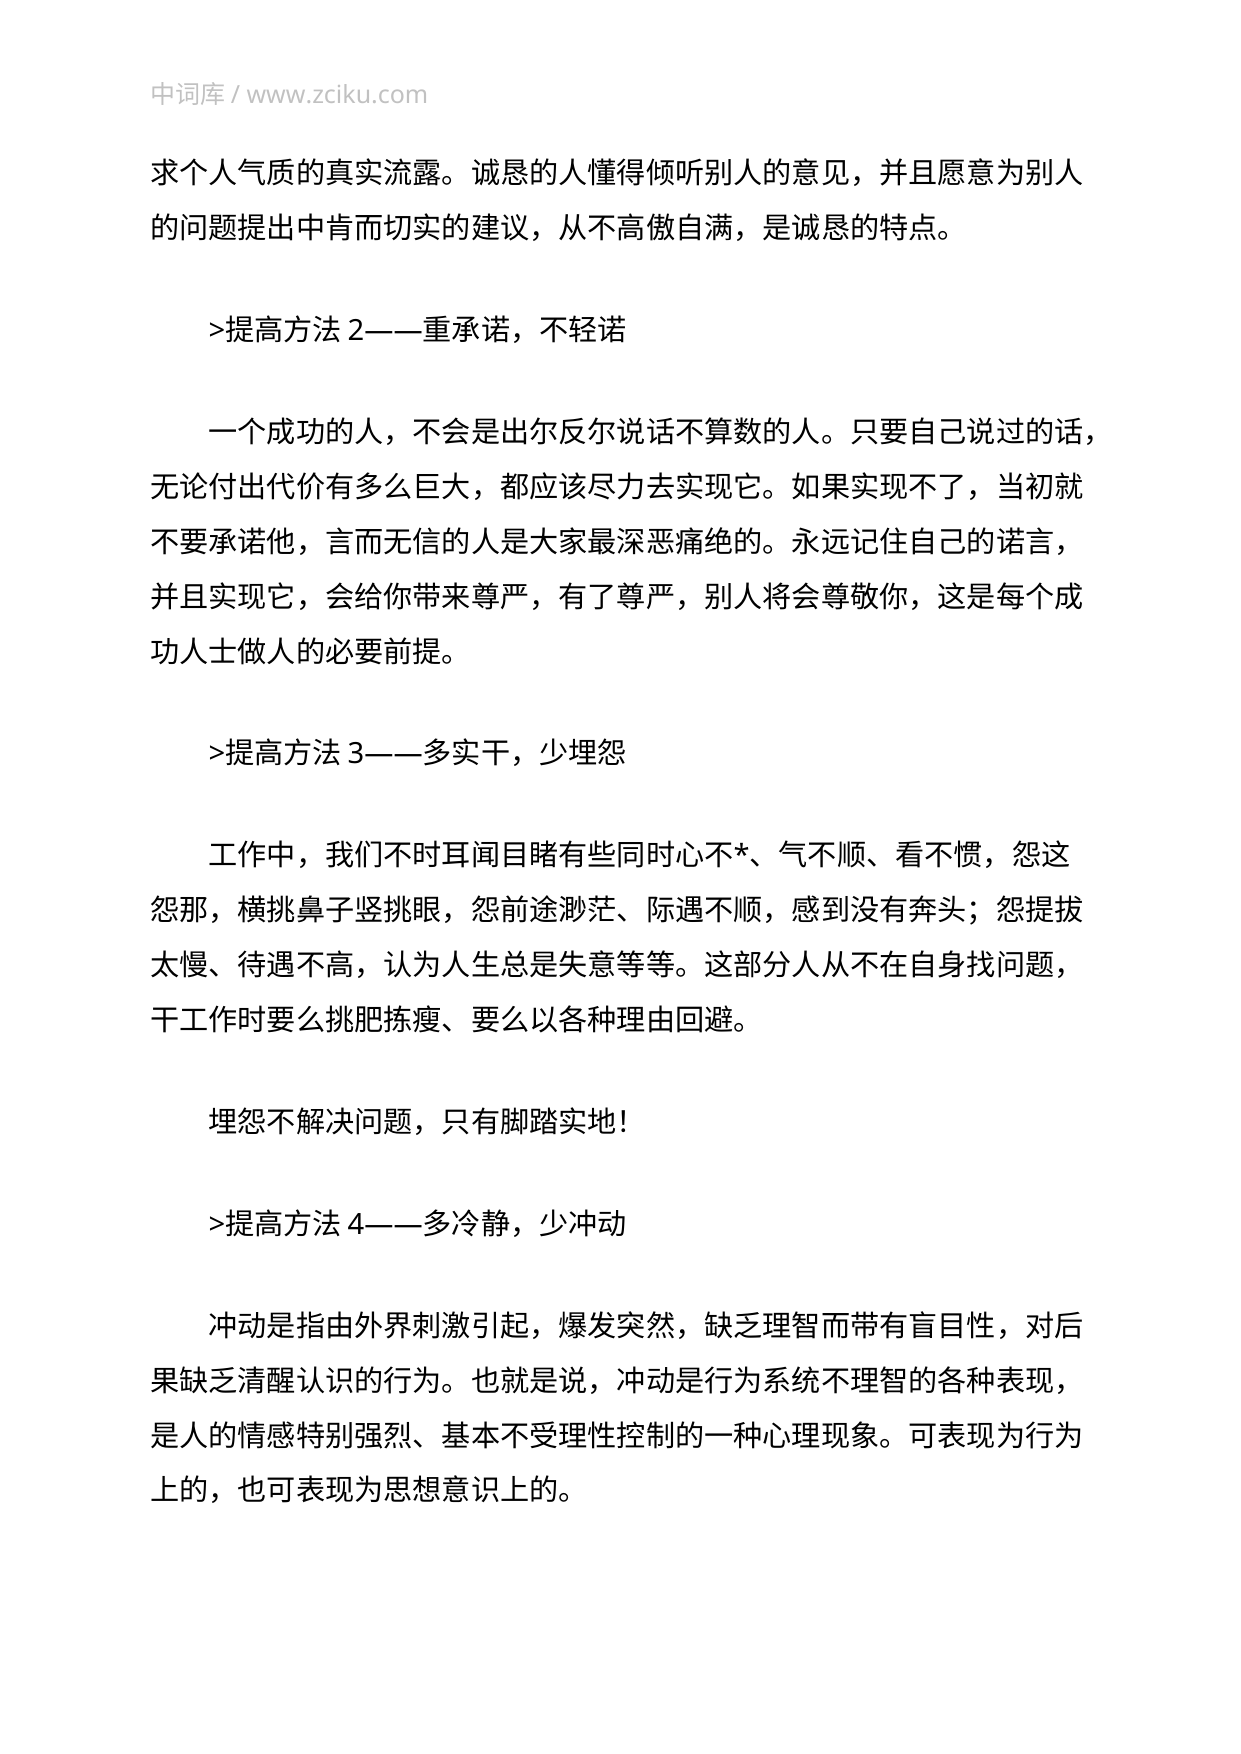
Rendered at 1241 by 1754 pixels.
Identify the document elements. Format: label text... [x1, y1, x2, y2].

text 埋怨不解决问题，只有脚踏实地！ [150, 1098, 1090, 1141]
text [150, 150, 1090, 247]
text 工作中，我们不时耳闻目睹有些同时心不*、气不顺、看不惯，怨这怨那，横挑鼻子竖挑眼，怨前途渺茫、际遇不顺，感到没有奔头；怨提拔太慢、待遇不高，认为人生总是失意等等。这部分人从不在自身找问题，干工作时要么挑肥拣瘦、要么以各种理由回避。 [150, 832, 1090, 1039]
text >提高方法2——重承诺，不轻诺 [150, 307, 1090, 349]
text 冲动是指由外界刺激引起，爆发突然，缺乏理智而带有盲目性，对后果缺乏清醒认识的行为。也就是说，冲动是行为系统不理智的各种表现，是人的情感特别强烈、基本不受理性控制的一种心理现象。可表现为行为上的，也可表现为思想意识上的。 [150, 1302, 1090, 1509]
text >提高方法4——多冷静，少冲动 [150, 1200, 1090, 1243]
text >提高方法3——多实干，少埋怨 [150, 730, 1090, 772]
text 一个成功的人，不会是出尔反尔说话不算数的人。只要自己说过的话，无论付出代价有多么巨大，都应该尽力去实现它。如果实现不了，当初就不要承诺他，言而无信的人是大家最深恶痛绝的。永远记住自己的诺言，并且实现它，会给你带来尊严，有了尊严，别人将会尊敬你，这是每个成功人士做人的必要前提。 [150, 409, 1090, 671]
